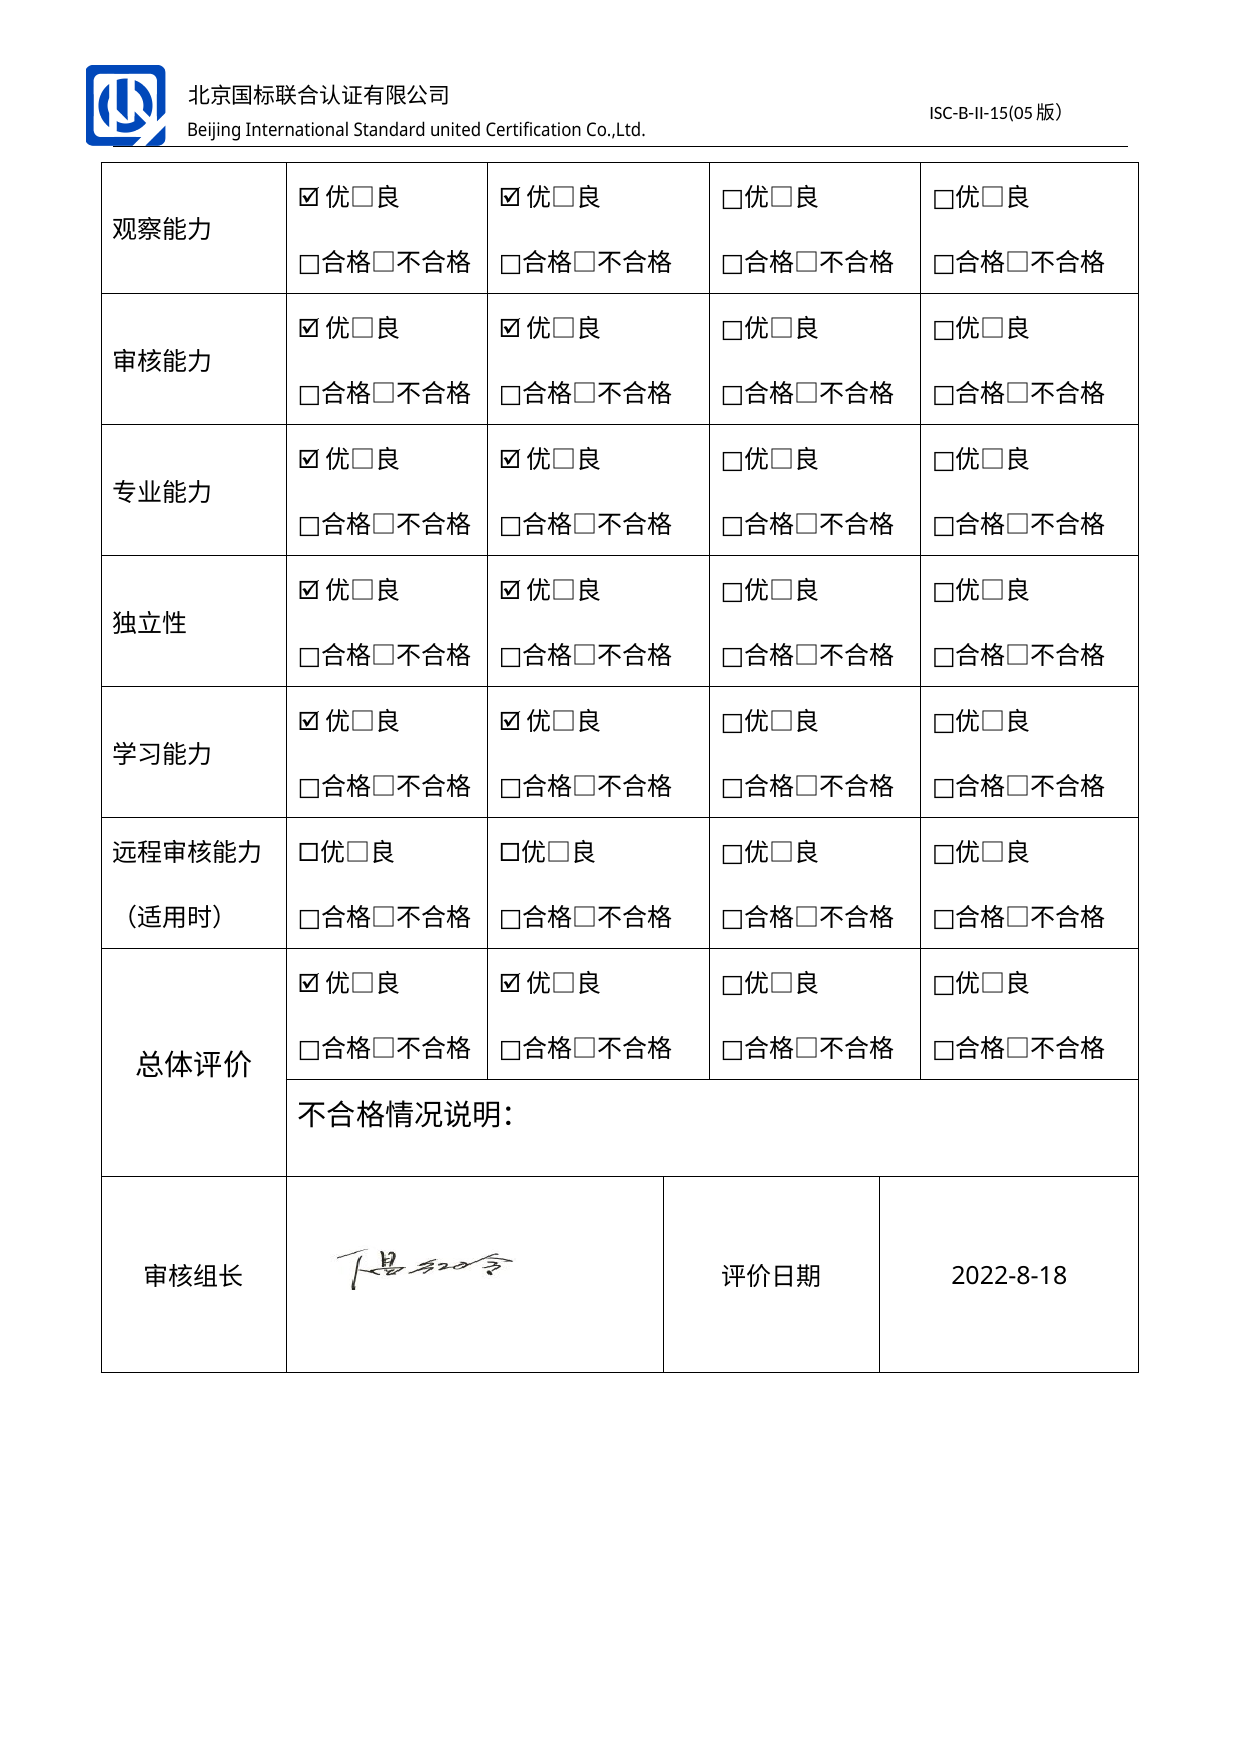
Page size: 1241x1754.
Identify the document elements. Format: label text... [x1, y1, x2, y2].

table_cell □优□良 □合格□不合格 [710, 949, 920, 1079]
table_cell 优□良 □合格□不合格 [287, 687, 487, 817]
table_cell □优□良 □合格□不合格 [921, 294, 1138, 424]
table_cell □优□良 □合格□不合格 [710, 425, 920, 555]
table_cell [287, 1177, 663, 1372]
table_cell 优□良 □合格□不合格 [287, 163, 487, 293]
table_cell 审核组长 [102, 1177, 286, 1372]
picture [86, 65, 166, 146]
table_cell 优□良 □合格□不合格 [287, 425, 487, 555]
table_cell 远程审核能力 （适用时） [102, 818, 286, 948]
table_cell □优□良 □合格□不合格 [921, 425, 1138, 555]
table_cell 审核能力 [102, 294, 286, 424]
table_cell □优□良 □合格□不合格 [710, 163, 920, 293]
table_cell □优□良 □合格□不合格 [710, 687, 920, 817]
table_cell 总体评价 [102, 949, 286, 1176]
table_cell 优□良 □合格□不合格 [488, 687, 709, 817]
table_cell □优□良 □合格□不合格 [921, 818, 1138, 948]
table_cell 观察能力 [102, 163, 286, 293]
table_cell □优□良 □合格□不合格 [921, 949, 1138, 1079]
table_cell 优□良 □合格□不合格 [287, 294, 487, 424]
table_cell 评价日期 [664, 1177, 879, 1372]
table_cell □优□良 □合格□不合格 [710, 294, 920, 424]
table_cell □优□良 □合格□不合格 [710, 556, 920, 686]
table_cell 学习能力 [102, 687, 286, 817]
table_cell □优□良 □合格□不合格 [921, 687, 1138, 817]
table_cell 优□良 □合格□不合格 [287, 556, 487, 686]
table_cell 优□良 □合格□不合格 [287, 818, 487, 948]
table_cell 优□良 □合格□不合格 [488, 818, 709, 948]
table_cell 优□良 □合格□不合格 [488, 294, 709, 424]
table_cell 优□良 □合格□不合格 [488, 425, 709, 555]
table_cell 独立性 [102, 556, 286, 686]
table_cell 不合格情况说明： [287, 1080, 1138, 1176]
table_cell 优□良 □合格□不合格 [287, 949, 487, 1079]
picture [321, 1241, 517, 1290]
table_cell □优□良 □合格□不合格 [921, 163, 1138, 293]
table_cell □优□良 □合格□不合格 [710, 818, 920, 948]
table_cell 优□良 □合格□不合格 [488, 556, 709, 686]
table_cell 优□良 □合格□不合格 [488, 163, 709, 293]
table_cell 2022-8-18 [880, 1177, 1138, 1372]
table_cell □优□良 □合格□不合格 [921, 556, 1138, 686]
table_cell 优□良 □合格□不合格 [488, 949, 709, 1079]
table_cell 专业能力 [102, 425, 286, 555]
